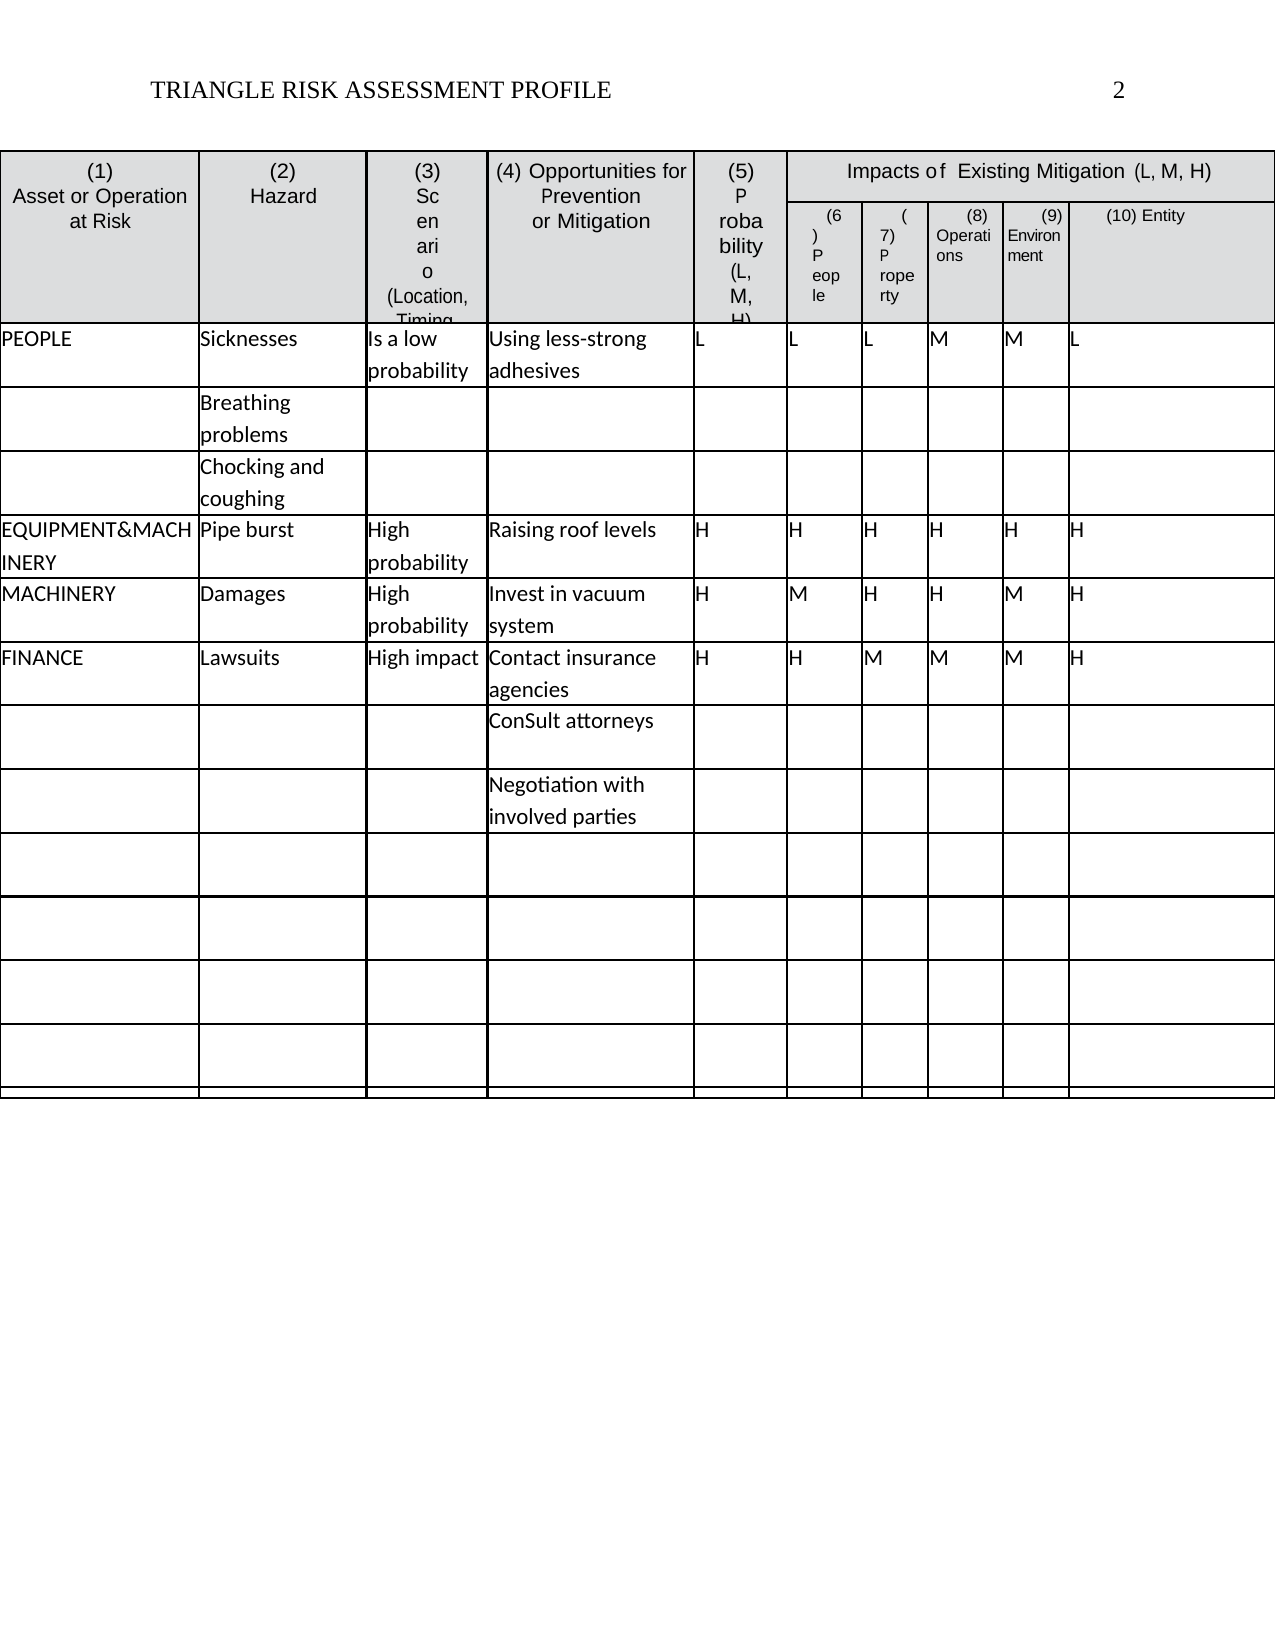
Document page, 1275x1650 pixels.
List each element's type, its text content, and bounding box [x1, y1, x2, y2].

table_cell H [929, 579, 1002, 641]
table_cell [929, 452, 1002, 513]
table_cell [929, 706, 1002, 768]
table_cell [788, 770, 861, 832]
table_cell H [1070, 579, 1274, 641]
table_cell Lawsuits [200, 643, 365, 704]
table_cell [1, 834, 198, 895]
table_cell [863, 1025, 927, 1086]
table_cell M [929, 324, 1002, 386]
table_cell H [1070, 516, 1274, 577]
table_cell PEOPLE [1, 324, 198, 386]
table_cell [200, 961, 365, 1023]
table_cell [200, 898, 365, 959]
table_cell [788, 1025, 861, 1086]
table_cell [695, 961, 786, 1023]
table_cell [695, 1088, 786, 1097]
table_cell High probability [368, 516, 486, 577]
table_cell [1004, 834, 1068, 895]
table_cell [1004, 388, 1068, 450]
table_cell Breathing problems [200, 388, 365, 450]
table_cell (6) People [788, 203, 861, 322]
table_cell [695, 898, 786, 959]
table_cell [368, 388, 486, 450]
table_cell H [863, 516, 927, 577]
table_cell H [1070, 643, 1274, 704]
table_cell [929, 834, 1002, 895]
table_cell L [863, 324, 927, 386]
table_cell [788, 834, 861, 895]
table_cell [863, 706, 927, 768]
table_cell [1, 898, 198, 959]
table_cell [368, 452, 486, 513]
table_cell [929, 961, 1002, 1023]
table_header Impacts of Existing Mitigation (L, M, H) [788, 152, 1274, 201]
table_cell [1004, 452, 1068, 513]
table_cell [368, 1025, 486, 1086]
table_cell [489, 1088, 693, 1097]
table_cell FINANCE [1, 643, 198, 704]
table_cell H [863, 579, 927, 641]
table_cell [200, 1025, 365, 1086]
table_header (1) Asset or Operation at Risk [1, 152, 198, 322]
table_cell [863, 452, 927, 513]
table_cell [863, 834, 927, 895]
table_cell High impact [368, 643, 486, 704]
table_cell [1, 1088, 198, 1097]
table_cell [1, 452, 198, 513]
table_cell MACHINERY [1, 579, 198, 641]
table_cell (10) Entity [1070, 203, 1274, 322]
table_cell (7) Property [863, 203, 927, 322]
table_cell Invest in vacuum system [489, 579, 693, 641]
table_header (4) Opportunities for Prevention or Mitigation [489, 152, 693, 322]
table_cell [1070, 1088, 1274, 1097]
table_cell Pipe burst [200, 516, 365, 577]
table_cell [788, 706, 861, 768]
table_cell [1, 961, 198, 1023]
table_cell [1070, 961, 1274, 1023]
table_cell [788, 898, 861, 959]
table_cell [1, 1025, 198, 1086]
table_cell [929, 898, 1002, 959]
table_cell Using less-strong adhesives [489, 324, 693, 386]
table_cell [1004, 961, 1068, 1023]
table_cell Negotiation with involved parties [489, 770, 693, 832]
table_cell [489, 452, 693, 513]
table_cell [1070, 388, 1274, 450]
table_cell Contact insurance agencies [489, 643, 693, 704]
table_cell [368, 770, 486, 832]
table_cell Chocking and coughing [200, 452, 365, 513]
table_cell [695, 388, 786, 450]
table_cell L [695, 324, 786, 386]
table_cell [863, 1088, 927, 1097]
table_cell [1004, 898, 1068, 959]
table_cell [695, 706, 786, 768]
table_cell [368, 834, 486, 895]
table_cell [1004, 1025, 1068, 1086]
table_cell H [788, 643, 861, 704]
table_cell L [788, 324, 861, 386]
table_cell [863, 770, 927, 832]
table_cell (8) Operations [929, 203, 1002, 322]
table_cell [863, 961, 927, 1023]
table_cell [1070, 706, 1274, 768]
table_cell [1070, 1025, 1274, 1086]
table_cell M [1004, 579, 1068, 641]
table_cell ConSult attorneys [489, 706, 693, 768]
table_cell [1, 770, 198, 832]
table_cell [368, 961, 486, 1023]
table_cell M [929, 643, 1002, 704]
table_cell M [1004, 324, 1068, 386]
table_cell EQUIPMENT&MACHINERY [1, 516, 198, 577]
table_cell [788, 961, 861, 1023]
table_cell M [863, 643, 927, 704]
table_cell [695, 1025, 786, 1086]
table_header (5) Probability (L, M, H) [695, 152, 786, 322]
table_cell [929, 1025, 1002, 1086]
table_cell [368, 898, 486, 959]
table_cell [695, 452, 786, 513]
table_cell Raising roof levels [489, 516, 693, 577]
table_cell Damages [200, 579, 365, 641]
table_cell H [788, 516, 861, 577]
table_cell [368, 1088, 486, 1097]
table_cell H [695, 643, 786, 704]
table_cell [489, 1025, 693, 1086]
table_cell [1070, 834, 1274, 895]
table_header (3) Scenario (Location, Timing, Magnitude) [368, 152, 486, 322]
table_cell [200, 1088, 365, 1097]
table_cell [489, 961, 693, 1023]
table_cell [368, 706, 486, 768]
table_cell [200, 706, 365, 768]
table_cell [489, 834, 693, 895]
table_header (2) Hazard [200, 152, 365, 322]
table_cell [200, 834, 365, 895]
table_cell [1070, 452, 1274, 513]
table_cell [695, 770, 786, 832]
table_cell [788, 388, 861, 450]
table_cell [1, 388, 198, 450]
table_cell [1004, 1088, 1068, 1097]
table_cell H [929, 516, 1002, 577]
table_cell [929, 388, 1002, 450]
table_cell H [1004, 516, 1068, 577]
table_cell L [1070, 324, 1274, 386]
table_cell [863, 898, 927, 959]
table_cell [788, 452, 861, 513]
table_cell H [695, 579, 786, 641]
table_cell [929, 1088, 1002, 1097]
table_cell [788, 1088, 861, 1097]
table_cell [489, 898, 693, 959]
table_cell M [788, 579, 861, 641]
table_cell [929, 770, 1002, 832]
table_cell [1070, 898, 1274, 959]
table_cell [863, 388, 927, 450]
table_cell [1004, 706, 1068, 768]
table_cell [1, 706, 198, 768]
table_cell H [695, 516, 786, 577]
table_cell Is a low probability [368, 324, 486, 386]
table_cell (9) Environment [1004, 203, 1068, 322]
table_cell M [1004, 643, 1068, 704]
table_cell [695, 834, 786, 895]
table_cell High probability [368, 579, 486, 641]
table_cell [489, 388, 693, 450]
table_cell [1070, 770, 1274, 832]
table_cell [1004, 770, 1068, 832]
table_cell [200, 770, 365, 832]
table_cell Sicknesses [200, 324, 365, 386]
